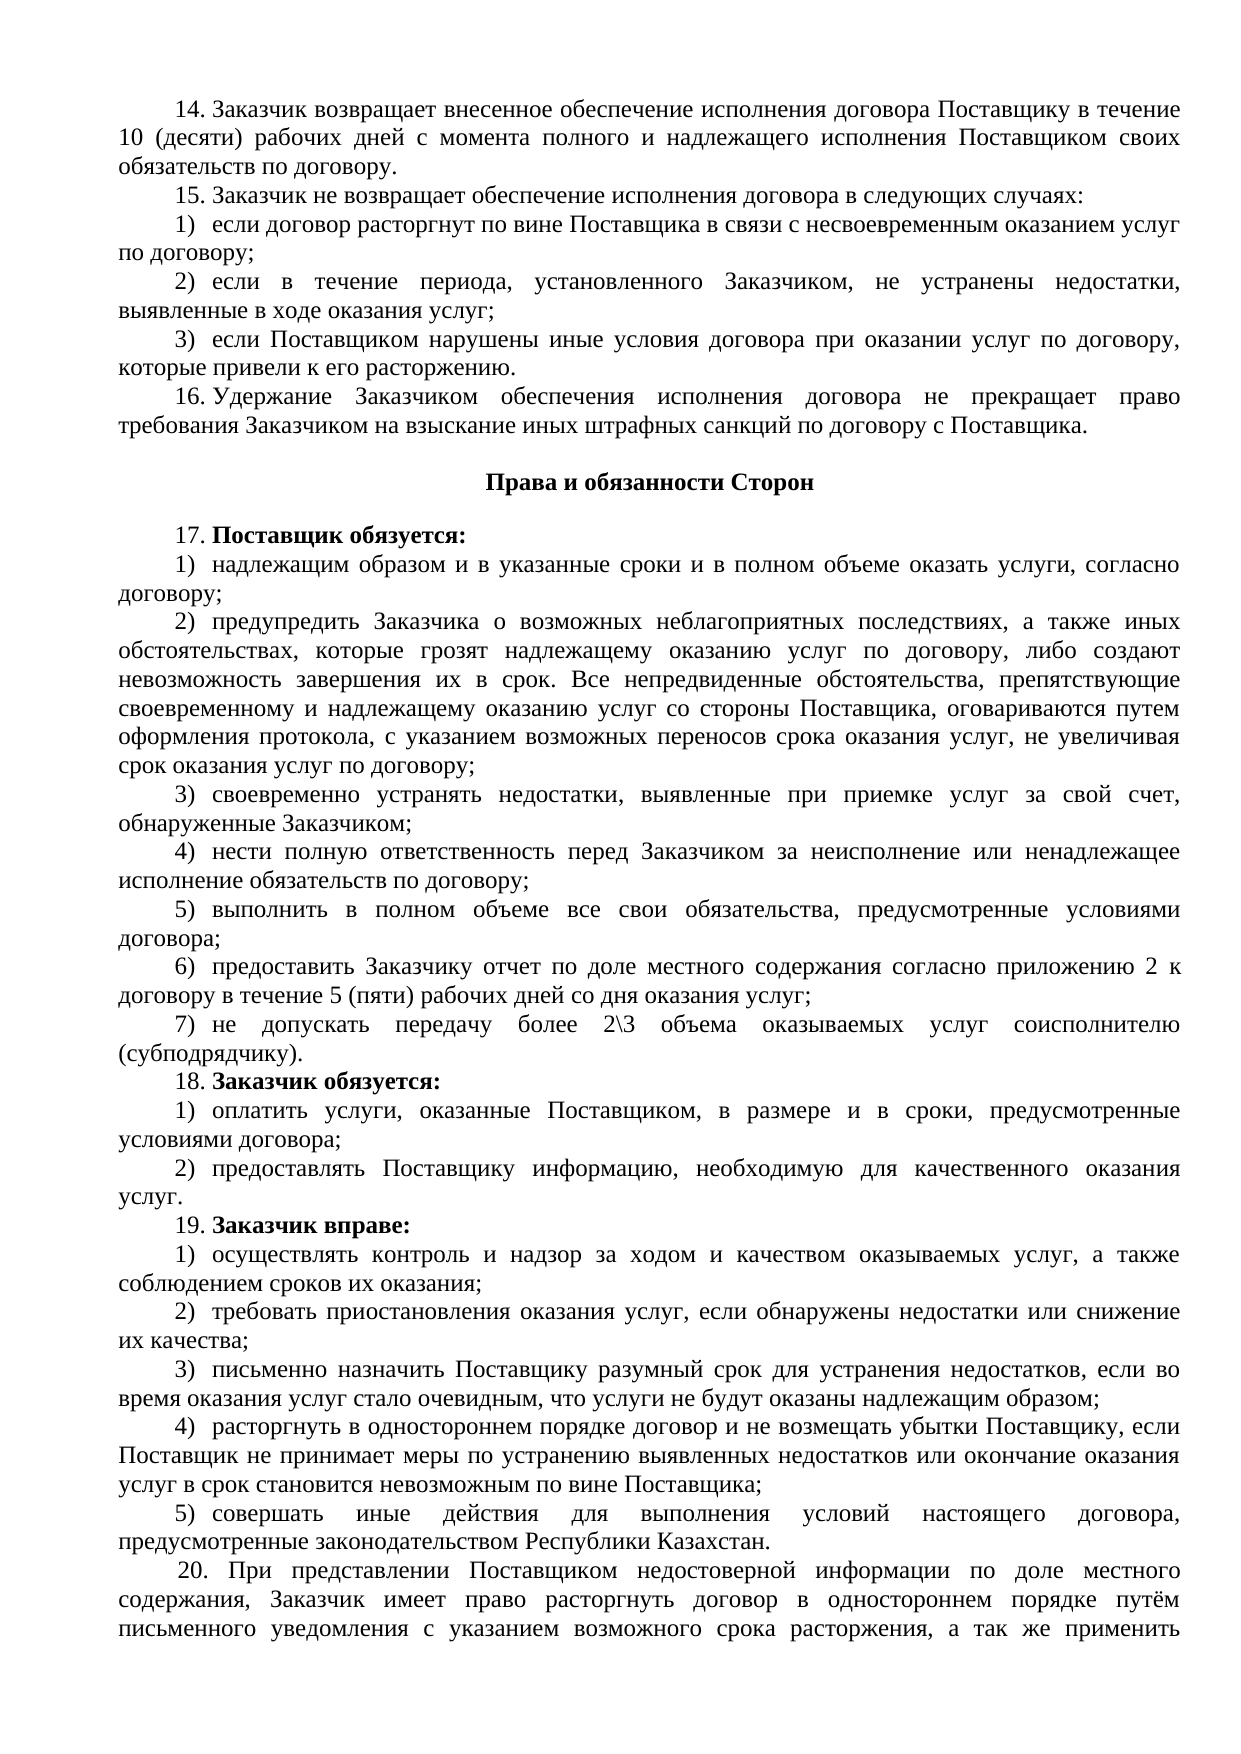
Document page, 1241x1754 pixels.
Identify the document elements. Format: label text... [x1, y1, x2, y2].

list Удержание Заказчиком обеспечения исполнения договора не прекращает право требования Заказчиком на взыскание иных штрафных санкций по договору с Поставщика. [118, 381, 1181, 439]
text 19. Заказчик вправе: [118, 1210, 1181, 1239]
text 3) своевременно устранять недостатки, выявленные при приемке услуг за свой счет, обнаруженные Заказчиком; [118, 779, 1181, 836]
text Права и обязанности Сторон [118, 467, 1181, 496]
text 1) надлежащим образом и в указанные сроки и в полном объеме оказать услуги, согласно договору; [118, 549, 1181, 606]
text 5) выполнить в полном объеме все свои обязательства, предусмотренные условиями договора; [118, 894, 1181, 951]
text 4) расторгнуть в одностороннем порядке договор и не возмещать убытки Поставщику, если Поставщик не принимает меры по устранению выявленных недостатков или окончание оказания услуг в срок становится невозможным по вине Поставщика; [118, 1411, 1181, 1498]
text 4) нести полную ответственность перед Заказчиком за неисполнение или ненадлежащее исполнение обязательств по договору; [118, 836, 1181, 894]
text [118, 1555, 1181, 1641]
list Заказчик не возвращает обеспечение исполнения договора в следующих случаях: [118, 180, 1181, 209]
text 6) предоставить Заказчику отчет по доле местного содержания согласно приложению 2 к договору в течение 5 (пяти) рабочих дней со дня оказания услуг; [118, 951, 1181, 1009]
list если договор расторгнут по вине Поставщика в связи с несвоевременным оказанием услуг по договору; [118, 209, 1181, 266]
text 17. Поставщик обязуется: [118, 520, 1181, 549]
text 2) требовать приостановления оказания услуг, если обнаружены недостатки или снижение их качества; [118, 1296, 1181, 1354]
list если в течение периода, установленного Заказчиком, не устранены недостатки, выявленные в ходе оказания услуг; [118, 266, 1181, 324]
text 2) предоставлять Поставщику информацию, необходимую для качественного оказания услуг. [118, 1153, 1181, 1210]
text 5) совершать иные действия для выполнения условий настоящего договора, предусмотренные законодательством Республики Казахстан. [118, 1498, 1181, 1555]
list если Поставщиком нарушены иные условия договора при оказании услуг по договору, которые привели к его расторжению. [118, 324, 1181, 381]
list Заказчик возвращает внесенное обеспечение исполнения договора Поставщику в течение 10 (десяти) рабочих дней с момента полного и надлежащего исполнения Поставщиком своих обязательств по договору. [118, 94, 1181, 180]
text 2) предупредить Заказчика о возможных неблагоприятных последствиях, а также иных обстоятельствах, которые грозят надлежащему оказанию услуг по договору, либо создают невозможность завершения их в срок. Все непредвиденные обстоятельства, препятствующие своевременному и надлежащему оказанию услуг со стороны Поставщика, оговариваются путем оформления протокола, с указанием возможных переносов срока оказания услуг, не увеличивая срок оказания услуг по договору; [118, 606, 1181, 779]
text 1) осуществлять контроль и надзор за ходом и качеством оказываемых услуг, а также соблюдением сроков их оказания; [118, 1239, 1181, 1296]
text 7) не допускать передачу более 2\3 объема оказываемых услуг соисполнителю (субподрядчику). [118, 1009, 1181, 1066]
text 18. Заказчик обязуется: [118, 1066, 1181, 1095]
text 3) письменно назначить Поставщику разумный срок для устранения недостатков, если во время оказания услуг стало очевидным, что услуги не будут оказаны надлежащим образом; [118, 1354, 1181, 1411]
text 1) оплатить услуги, оказанные Поставщиком, в размере и в сроки, предусмотренные условиями договора; [118, 1095, 1181, 1153]
